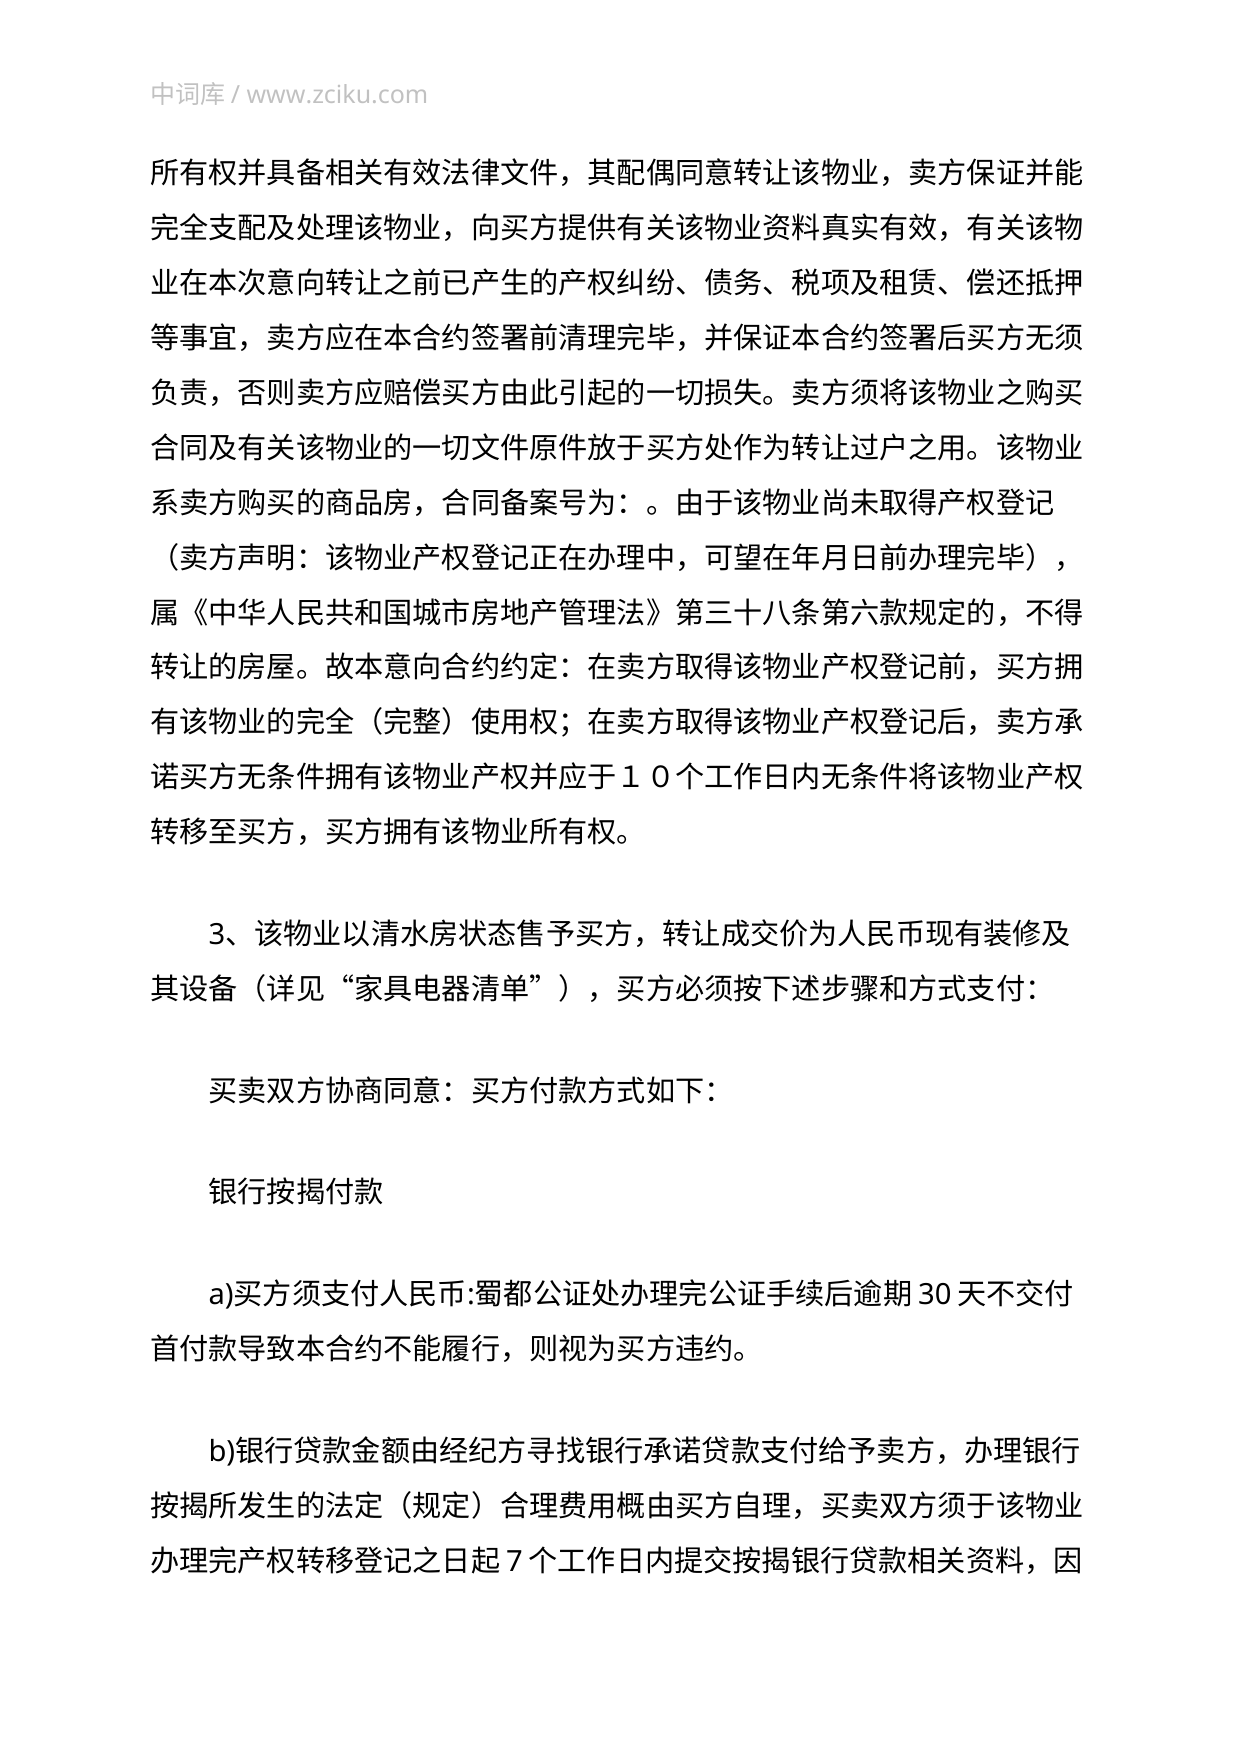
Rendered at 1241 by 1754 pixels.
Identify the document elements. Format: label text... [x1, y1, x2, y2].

text 银行按揭付款 [150, 1169, 1090, 1211]
text a)买方须支付人民币:蜀都公证处办理完公证手续后逾期30天不交付首付款导致本合约不能履行，则视为买方违约。 [150, 1271, 1090, 1368]
text 买卖双方协商同意：买方付款方式如下： [150, 1067, 1090, 1109]
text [150, 1428, 1090, 1580]
text 3、该物业以清水房状态售予买方，转让成交价为人民币现有装修及其设备（详见“家具电器清单”），买方必须按下述步骤和方式支付： [150, 911, 1090, 1008]
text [150, 150, 1090, 851]
